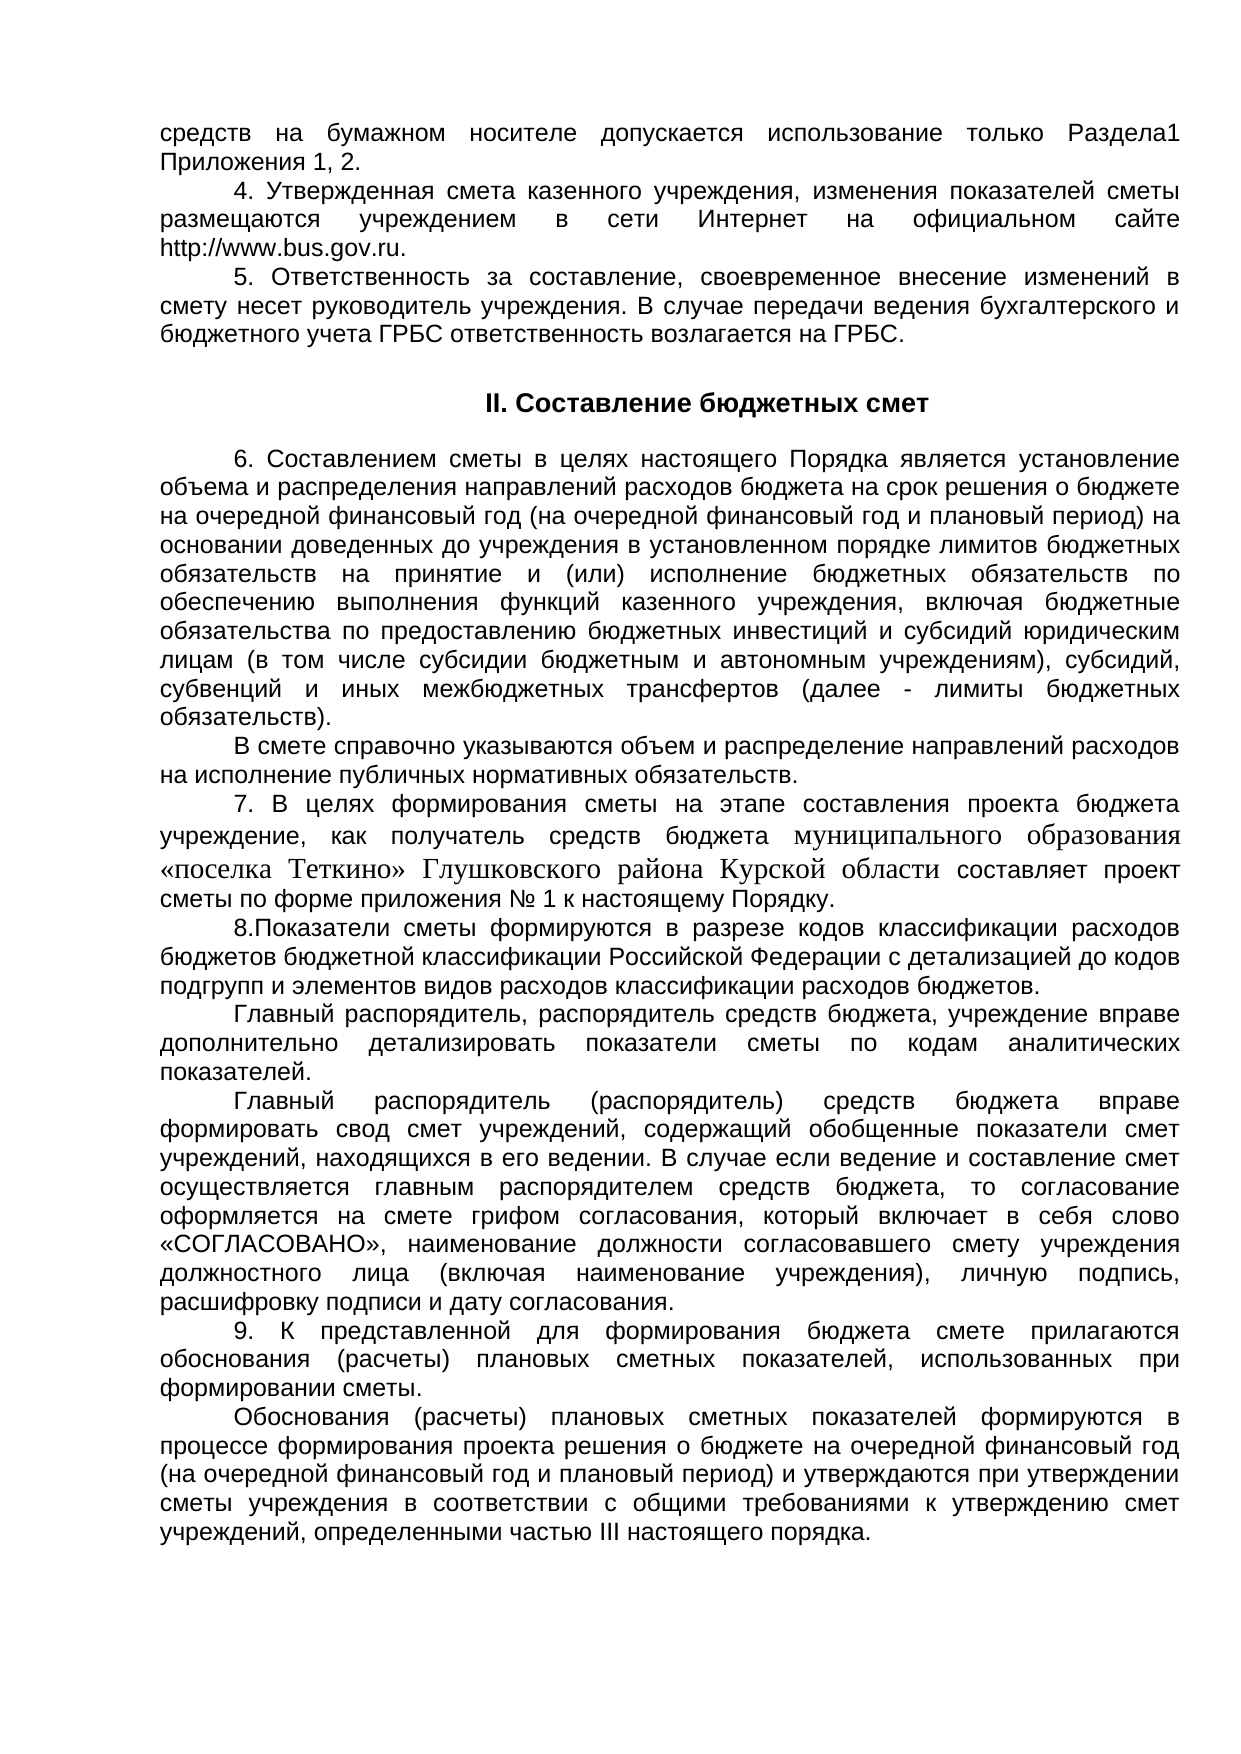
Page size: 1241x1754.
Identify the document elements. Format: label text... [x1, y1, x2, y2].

text Главный распорядитель, распорядитель средств бюджета, учреждение вправе дополнительно детализировать показатели сметы по кодам аналитических показателей. [159, 999, 1181, 1086]
text 4. Утвержденная смета казенного учреждения, изменения показателей сметы размещаются учреждением в сети Интернет на официальном сайте http://www.bus.gov.ru. [159, 176, 1181, 262]
text II. Составление бюджетных смет [159, 387, 1181, 418]
text В смете справочно указываются объем и распределение направлений расходов на исполнение публичных нормативных обязательств. [159, 731, 1181, 788]
text 9. К представленной для формирования бюджета смете прилагаются обоснования (расчеты) плановых сметных показателей, использованных при формировании сметы. [159, 1316, 1181, 1402]
text 8.Показатели сметы формируются в разрезе кодов классификации расходов бюджетов бюджетной классификации Российской Федерации с детализацией до кодов подгрупп и элементов видов расходов классификации расходов бюджетов. [159, 913, 1181, 999]
text Главный распорядитель (распорядитель) средств бюджета вправе формировать свод смет учреждений, содержащий обобщенные показатели смет учреждений, находящихся в его ведении. В случае если ведение и составление смет осуществляется главным распорядителем средств бюджета, то согласование оформляется на смете грифом согласования, который включает в себя слово «СОГЛАСОВАНО», наименование должности согласовавшего смету учреждения должностного лица (включая наименование учреждения), личную подпись, расшифровку подписи и дату согласования. [159, 1086, 1181, 1316]
text Обоснования (расчеты) плановых сметных показателей формируются в процессе формирования проекта решения о бюджете на очередной финансовый год (на очередной финансовый год и плановый период) и утверждаются при утверждении сметы учреждения в соответствии с общими требованиями к утверждению смет учреждений, определенными частью III настоящего порядка. [159, 1402, 1181, 1546]
text 6. Составлением сметы в целях настоящего Порядка является установление объема и распределения направлений расходов бюджета на срок решения о бюджете на очередной финансовый год (на очередной финансовый год и плановый период) на основании доведенных до учреждения в установленном порядке лимитов бюджетных обязательств на принятие и (или) исполнение бюджетных обязательств по обеспечению выполнения функций казенного учреждения, включая бюджетные обязательства по предоставлению бюджетных инвестиций и субсидий юридическим лицам (в том числе субсидии бюджетным и автономным учреждениям), субсидий, субвенций и иных межбюджетных трансфертов (далее - лимиты бюджетных обязательств). [159, 443, 1181, 731]
text 5. Ответственность за составление, своевременное внесение изменений в смету несет руководитель учреждения. В случае передачи ведения бухгалтерского и бюджетного учета ГРБС ответственность возлагается на ГРБС. [159, 262, 1181, 348]
text 7. В целях формирования сметы на этапе составления проекта бюджета учреждение, как получатель средств бюджета муниципального образования «поселка Теткино» Глушковского района Курской области составляет проект сметы по форме приложения № 1 к настоящему Порядку. [159, 788, 1181, 913]
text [159, 118, 1181, 176]
